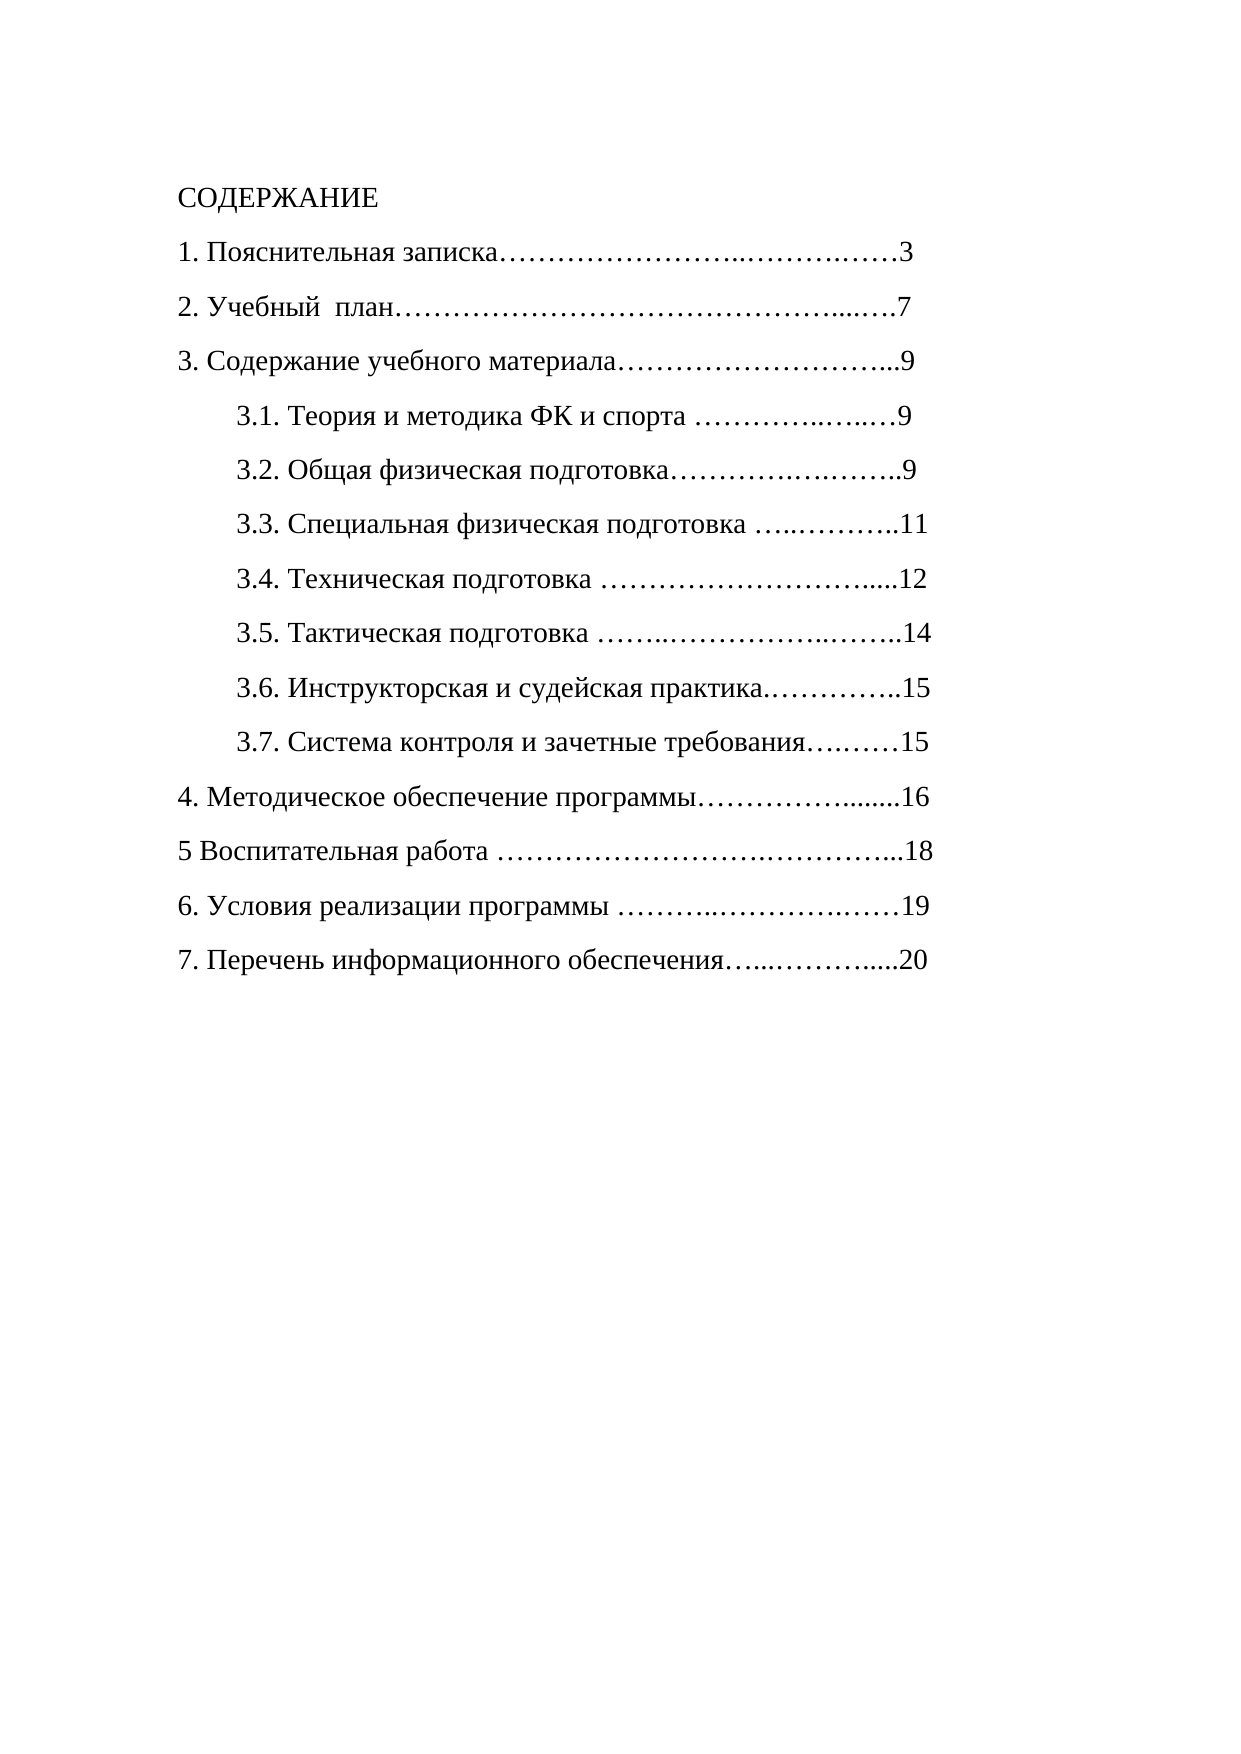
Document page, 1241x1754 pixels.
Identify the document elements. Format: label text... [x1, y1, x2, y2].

text 7. Перечень информационного обеспечения…...……….....20 [177, 942, 1063, 976]
text 6. Условия реализации программы ………..………….……19 [177, 888, 1063, 922]
text 3. Содержание учебного материала………………………...9 [177, 343, 1063, 377]
text 3.6. Инструкторская и судейская практика.…………..15 [177, 670, 1063, 704]
text 1. Пояснительная записка……………………..……….……3 [177, 234, 1063, 268]
text СОДЕРЖАНИЕ [177, 180, 1063, 213]
text 3.4. Техническая подготовка ……………………….....12 [177, 561, 1063, 595]
text 3.7. Система контроля и зачетные требования….……15 [177, 724, 1063, 758]
text 2. Учебный план………………………………………....….7 [177, 289, 1063, 322]
text 5 Воспитательная работа ……………………….…………...18 [177, 833, 1063, 867]
text 3.1. Теория и методика ФК и спорта …………..…..…9 [177, 398, 1063, 431]
text 3.5. Тактическая подготовка ……..……………..……..14 [177, 616, 1063, 649]
text 4. Методическое обеспечение программы……………........16 [177, 779, 1063, 813]
text 3.3. Специальная физическая подготовка …..………..11 [177, 507, 1063, 540]
text 3.2. Общая физическая подготовка………….….……..9 [177, 452, 1063, 486]
